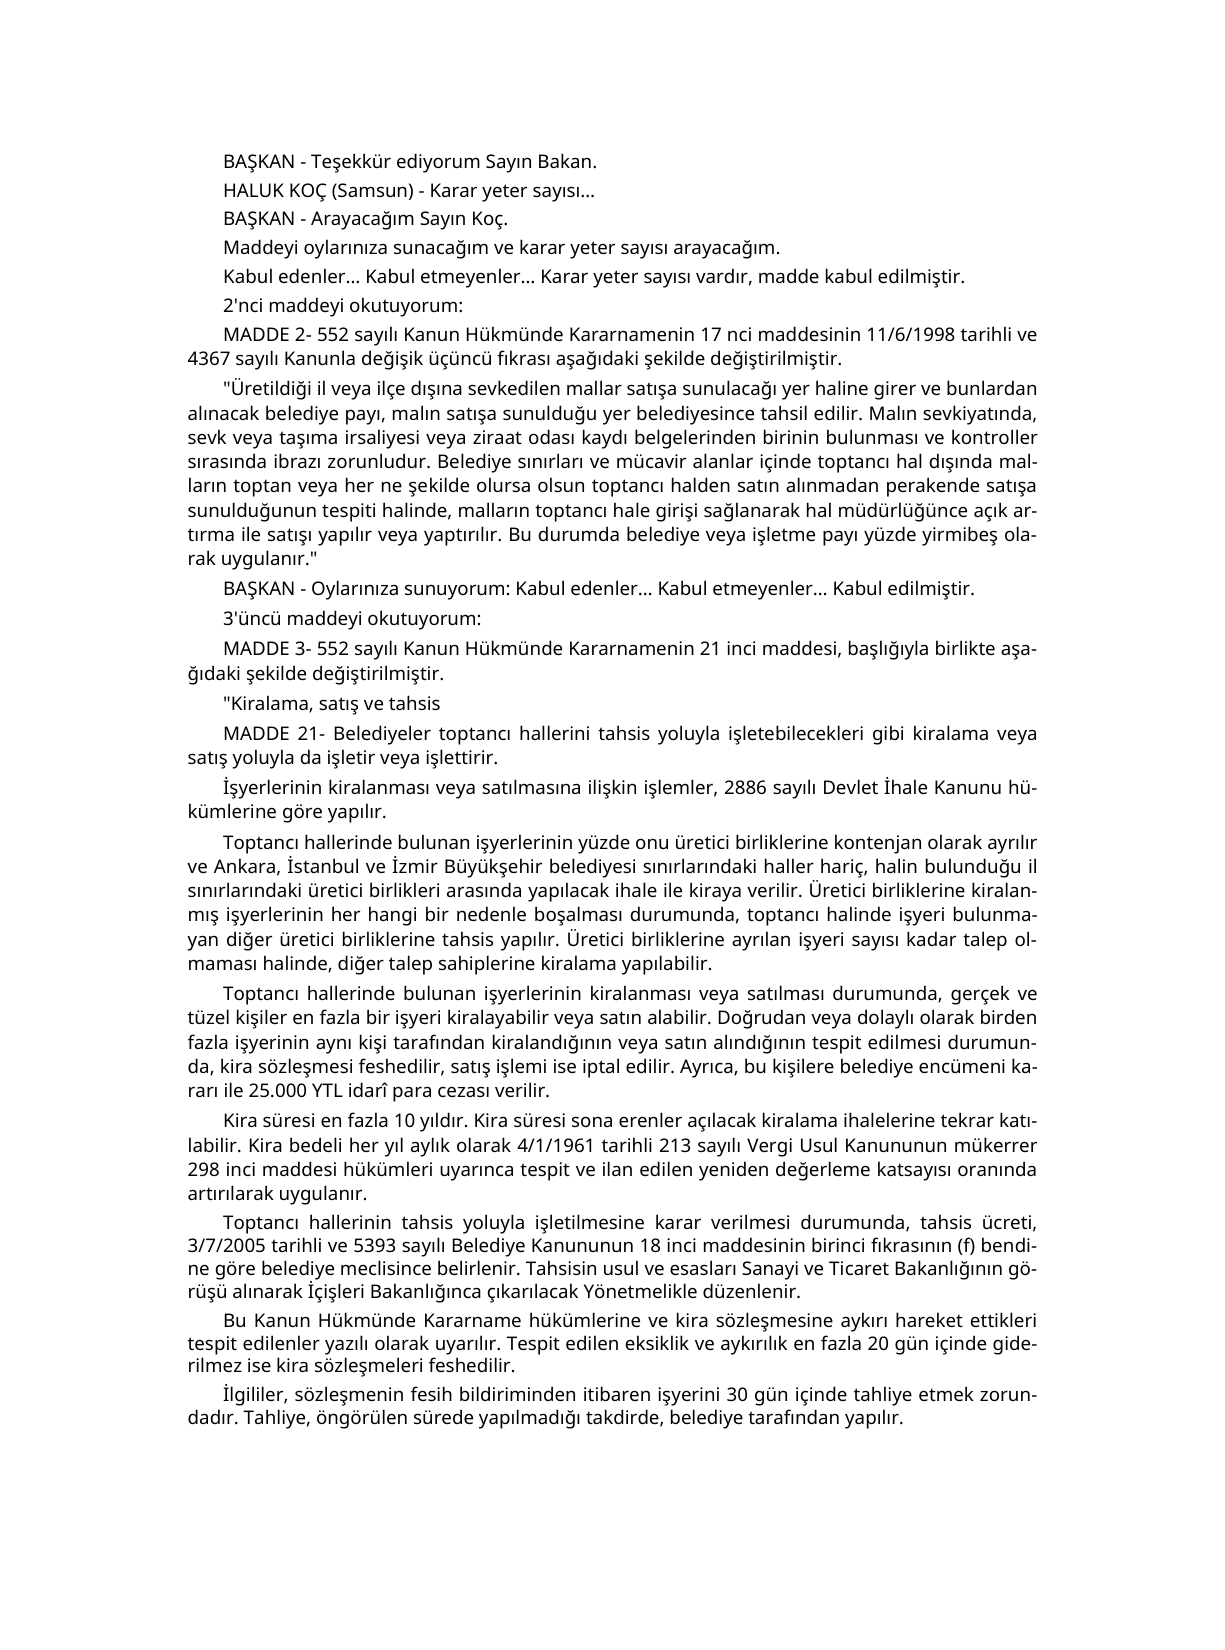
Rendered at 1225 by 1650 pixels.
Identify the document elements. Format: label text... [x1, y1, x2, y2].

text "Kiralama, satış ve tahsis [187, 691, 1037, 715]
text Maddeyi oylarınıza sunacağım ve karar yeter sayısı arayacağım. [187, 236, 1037, 259]
text MADDE 3- 552 sayılı Kanun Hükmünde Kararnamenin 21 inci maddesi, başlığıyla birlikte aşağıdaki şekilde değiştirilmiştir. [187, 636, 1037, 685]
text BAŞKAN - Teşekkür ediyorum Sayın Bakan. [187, 150, 1037, 173]
text BAŞKAN - Oylarınıza sunuyorum: Kabul edenler… Kabul etmeyenler… Kabul edilmiştir. [187, 576, 1037, 601]
text Kabul edenler… Kabul etmeyenler… Karar yeter sayısı vardır, madde kabul edilmiştir. [187, 265, 1037, 288]
text Toptancı hallerinde bulunan işyerlerinin yüzde onu üretici birliklerine kontenjan olarak ayrılır ve Ankara, İstanbul ve İzmir Büyükşehir belediyesi sınırlarındaki haller hariç, halin bulunduğu il sınırlarındaki üretici birlikleri arasında yapılacak ihale ile kiraya verilir. Üretici birliklerine kiralanmış işyerlerinin her hangi bir nedenle boşalması durumunda, toptancı halinde işyeri bulunmayan diğer üretici birliklerine tahsis yapılır. Üretici birliklerine ayrılan işyeri sayısı kadar talep olmaması halinde, diğer talep sahiplerine kiralama yapılabilir. [187, 830, 1037, 975]
text HALUK KOÇ (Samsun) - Karar yeter sayısı… [187, 179, 1037, 202]
text 3'üncü maddeyi okutuyorum: [187, 606, 1037, 631]
text Bu Kanun Hükmünde Kararname hükümlerine ve kira sözleşmesine aykırı hareket ettikleri tespit edilenler yazılı olarak uyarılır. Tespit edilen eksiklik ve aykırılık en fazla 20 gün içinde giderilmez ise kira sözleşmeleri feshedilir. [187, 1309, 1037, 1377]
text İşyerlerinin kiralanması veya satılmasına ilişkin işlemler, 2886 sayılı Devlet İhale Kanunu hükümlerine göre yapılır. [187, 775, 1037, 824]
text BAŞKAN - Arayacağım Sayın Koç. [187, 207, 1037, 230]
text MADDE 2- 552 sayılı Kanun Hükmünde Kararnamenin 17 nci maddesinin 11/6/1998 tarihli ve 4367 sayılı Kanunla değişik üçüncü fıkrası aşağıdaki şekilde değiştirilmiştir. [187, 322, 1037, 370]
text 2'nci maddeyi okutuyorum: [187, 294, 1037, 317]
text Toptancı hallerinde bulunan işyerlerinin kiralanması veya satılması durumunda, gerçek ve tüzel kişiler en fazla bir işyeri kiralayabilir veya satın alabilir. Doğrudan veya dolaylı olarak birden fazla işyerinin aynı kişi tarafından kiralandığının veya satın alındığının tespit edilmesi durumunda, kira sözleşmesi feshedilir, satış işlemi ise iptal edilir. Ayrıca, bu kişilere belediye encümeni kararı ile 25.000 YTL idarî para cezası verilir. [187, 981, 1037, 1102]
text Toptancı hallerinin tahsis yoluyla işletilmesine karar verilmesi durumunda, tahsis ücreti, 3/7/2005 tarihli ve 5393 sayılı Belediye Kanununun 18 inci maddesinin birinci fıkrasının (f) bendine göre belediye meclisince belirlenir. Tahsisin usul ve esasları Sanayi ve Ticaret Bakanlığının görüşü alınarak İçişleri Bakanlığınca çıkarılacak Yönetmelikle düzenlenir. [187, 1211, 1037, 1303]
text İlgililer, sözleşmenin fesih bildiriminden itibaren işyerini 30 gün içinde tahliye etmek zorundadır. Tahliye, öngörülen sürede yapılmadığı takdirde, belediye tarafından yapılır. [187, 1383, 1037, 1429]
text MADDE 21- Belediyeler toptancı hallerini tahsis yoluyla işletebilecekleri gibi kiralama veya satış yoluyla da işletir veya işlettirir. [187, 721, 1037, 769]
text "Üretildiği il veya ilçe dışına sevkedilen mallar satışa sunulacağı yer haline girer ve bunlardan alınacak belediye payı, malın satışa sunulduğu yer belediyesince tahsil edilir. Malın sevkiyatında, sevk veya taşıma irsaliyesi veya ziraat odası kaydı belgelerinden birinin bulunması ve kontroller sırasında ibrazı zorunludur. Belediye sınırları ve mücavir alanlar içinde toptancı hal dışında malların toptan veya her ne şekilde olursa olsun toptancı halden satın alınmadan perakende satışa sunulduğunun tespiti halinde, malların toptancı hale girişi sağlanarak hal müdürlüğünce açık artırma ile satışı yapılır veya yaptırılır. Bu durumda belediye veya işletme payı yüzde yirmibeş olarak uygulanır." [187, 376, 1037, 570]
text Kira süresi en fazla 10 yıldır. Kira süresi sona erenler açılacak kiralama ihalelerine tekrar katılabilir. Kira bedeli her yıl aylık olarak 4/1/1961 tarihli 213 sayılı Vergi Usul Kanununun mükerrer 298 inci maddesi hükümleri uyarınca tespit ve ilan edilen yeniden değerleme katsayısı oranında artırılarak uygulanır. [187, 1108, 1037, 1205]
